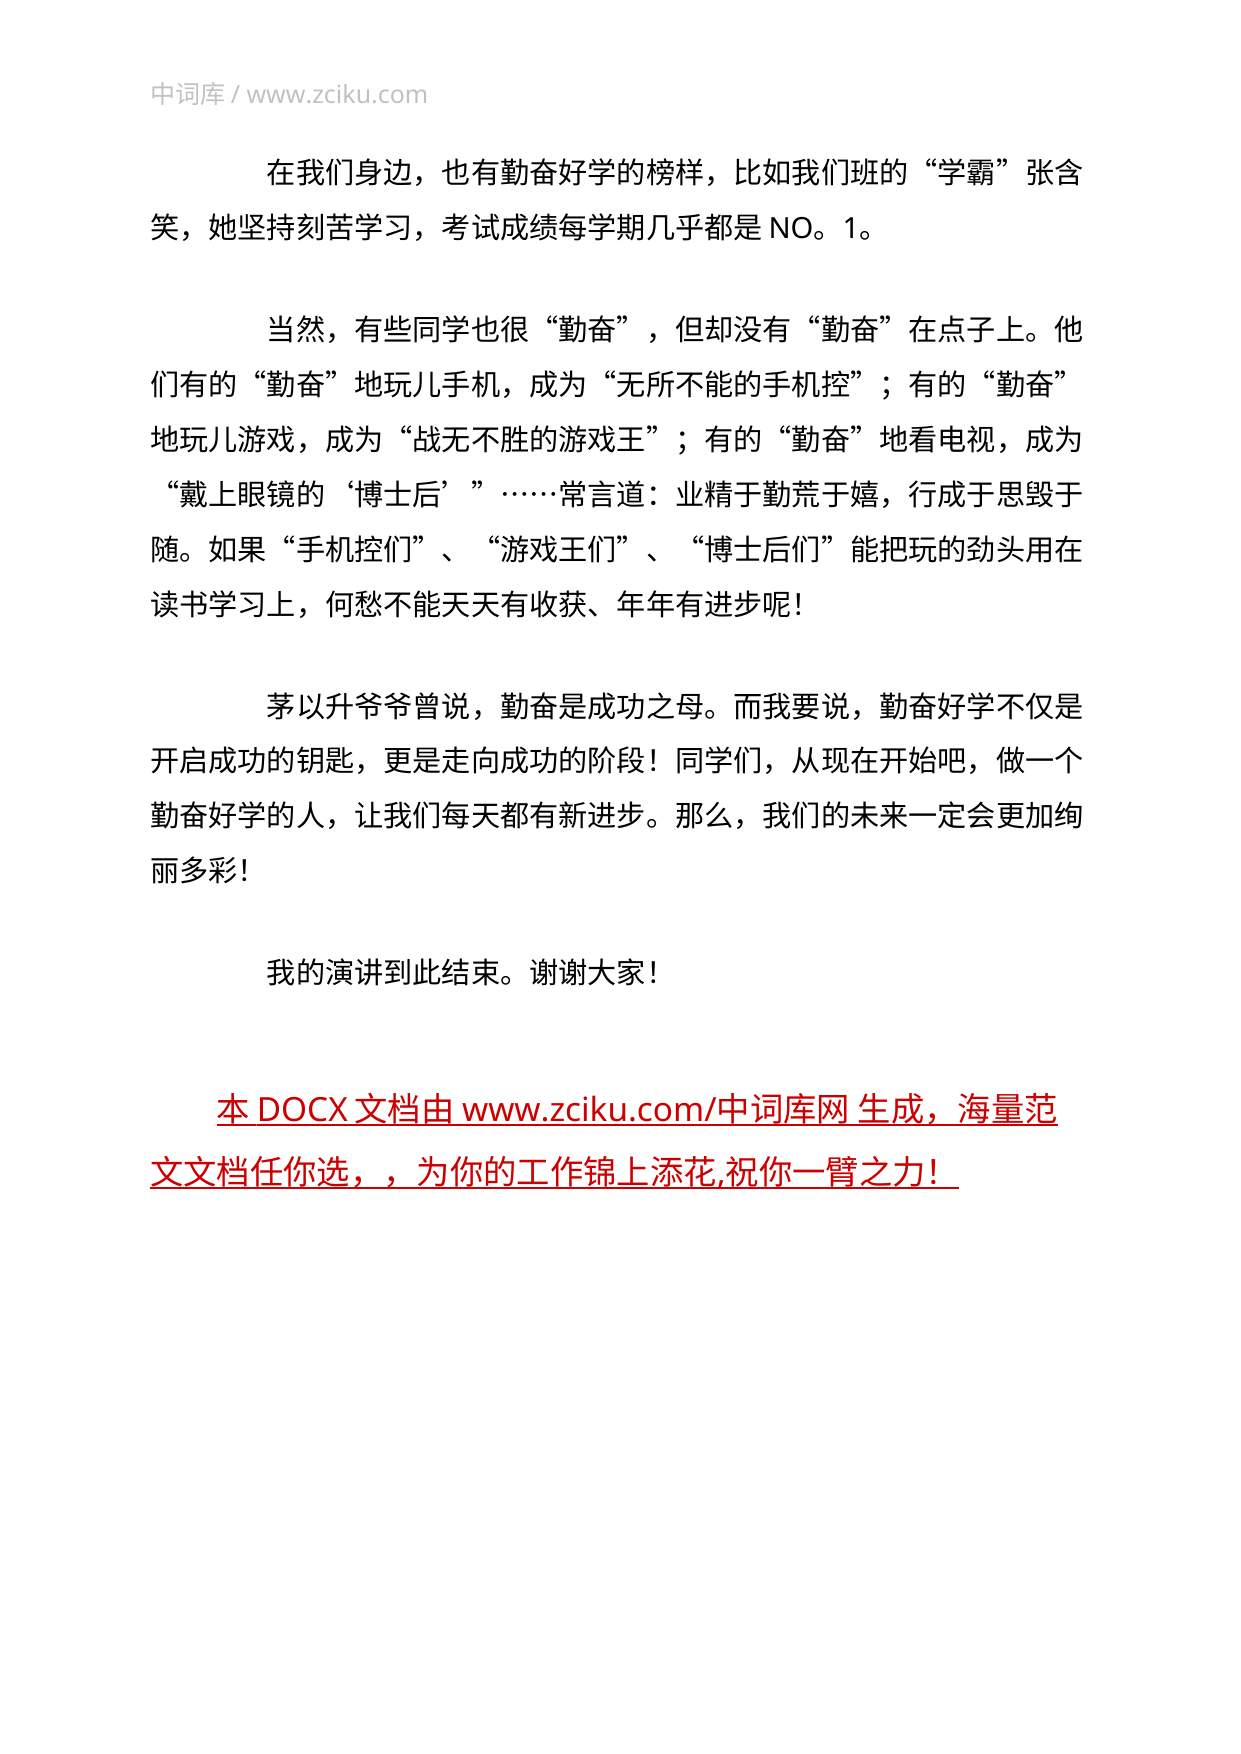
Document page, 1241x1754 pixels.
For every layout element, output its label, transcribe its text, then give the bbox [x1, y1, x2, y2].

text 在我们身边，也有勤奋好学的榜样，比如我们班的“学霸”张含笑，她坚持刻苦学习，考试成绩每学期几乎都是NO。1。 [150, 150, 1090, 247]
text 我的演讲到此结束。谢谢大家！ [150, 949, 1090, 992]
text 当然，有些同学也很“勤奋”，但却没有“勤奋”在点子上。他们有的“勤奋”地玩儿手机，成为“无所不能的手机控”；有的“勤奋”地玩儿游戏，成为“战无不胜的游戏王”；有的“勤奋”地看电视，成为“戴上眼镜的‘博士后’”……常言道：业精于勤荒于嬉，行成于思毁于随。如果“手机控们”、“游戏王们”、“博士后们”能把玩的劲头用在读书学习上，何愁不能天天有收获、年年有进步呢！ [150, 307, 1090, 624]
text 茅以升爷爷曾说，勤奋是成功之母。而我要说，勤奋好学不仅是开启成功的钥匙，更是走向成功的阶段！同学们，从现在开始吧，做一个勤奋好学的人，让我们每天都有新进步。那么，我们的未来一定会更加绚丽多彩！ [150, 683, 1090, 890]
text 本DOCX文档由 www.zciku.com/中词库网 生成，海量范文文档任你选，，为你的工作锦上添花,祝你一臂之力！ [150, 1083, 1090, 1194]
